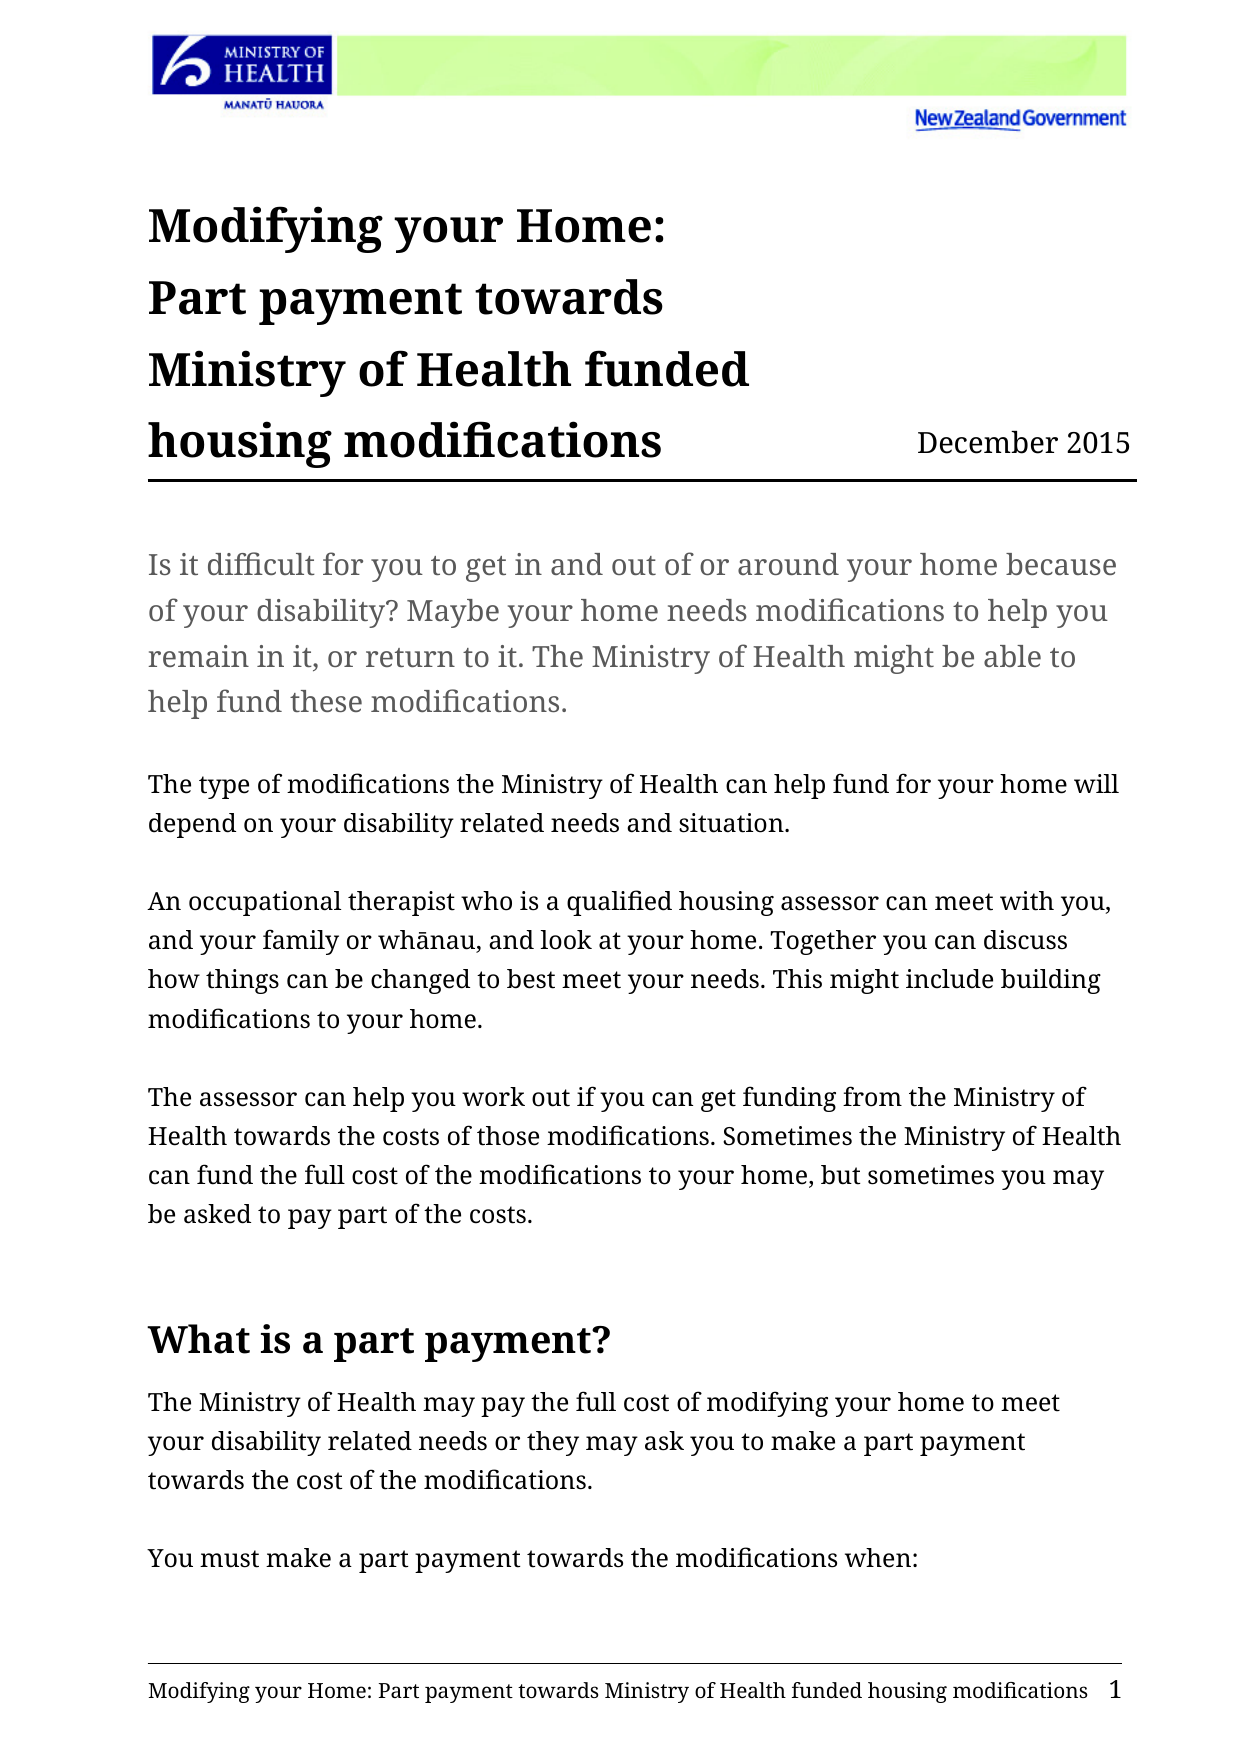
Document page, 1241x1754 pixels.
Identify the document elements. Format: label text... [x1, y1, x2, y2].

picture [147, 29, 1137, 140]
text An occupational therapist who is a qualified housing assessor can meet with you, and your family or whānau, and look at your home. Together you can discuss how things can be changed to best meet your needs. This might include building modifications to your home. [148, 884, 1122, 1035]
text The Ministry of Health may pay the full cost of modifying your home to meet your disability related needs or they may ask you to make a part payment towards the cost of the modifications. [148, 1384, 1122, 1497]
text You must make a part payment towards the modifications when: [148, 1541, 1122, 1575]
text Is it difficult for you to get in and out of or around your home because of your disability? Maybe your home needs modifications to help you remain in it, or return to it. The Ministry of Health might be able to help fund these modifications. [148, 545, 1122, 721]
text The type of modifications the Ministry of Health can help fund for your home will depend on your disability related needs and situation. [148, 766, 1122, 839]
table_header Modifying your Home: Part payment towards Ministry of Health funded housing modifications [148, 194, 842, 479]
subtitle What is a part payment? [148, 1313, 1122, 1364]
table_header December 2015 [842, 194, 1137, 479]
text The assessor can help you work out if you can get funding from the Ministry of Health towards the costs of those modifications. Sometimes the Ministry of Health can fund the full cost of the modifications to your home, but sometimes you may be asked to pay part of the costs. [148, 1080, 1122, 1231]
